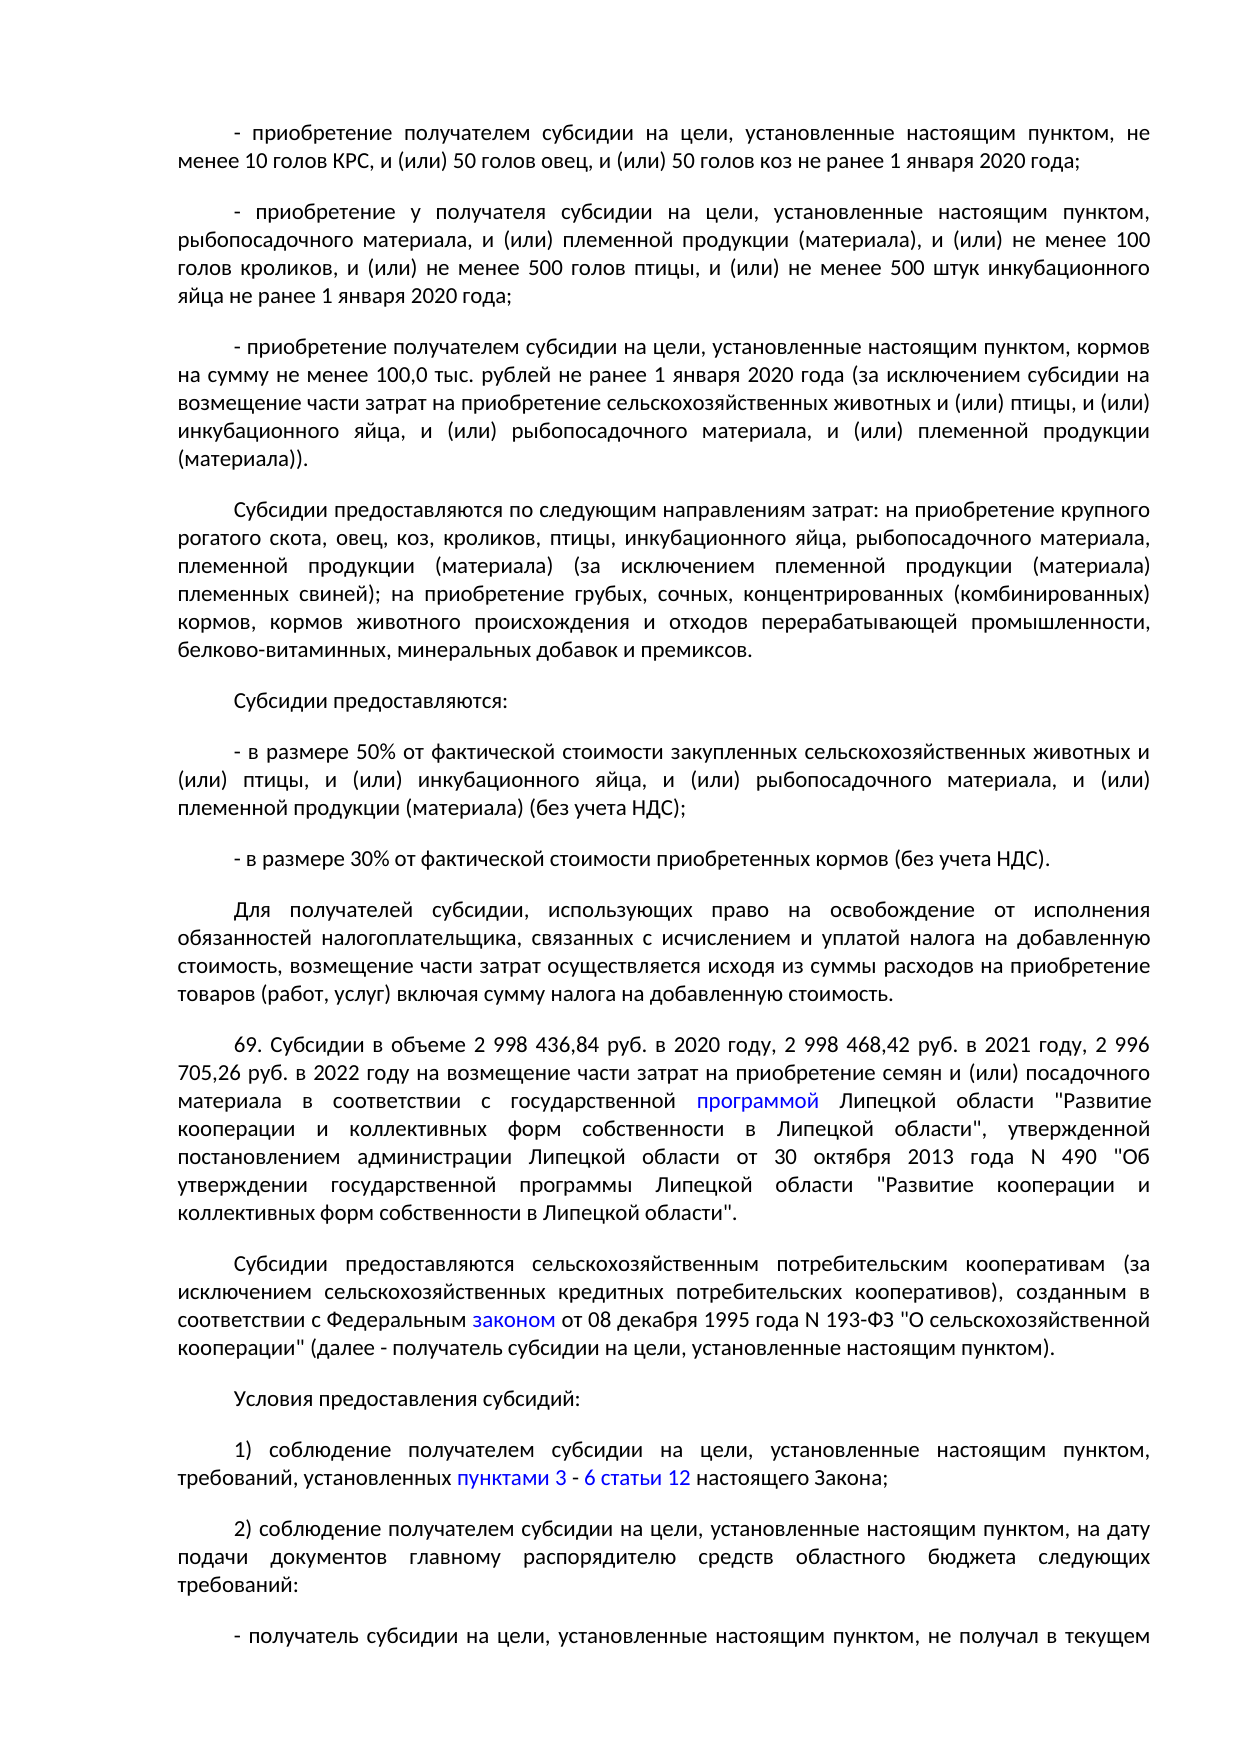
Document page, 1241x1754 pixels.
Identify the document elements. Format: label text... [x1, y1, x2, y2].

text Субсидии предоставляются: [177, 686, 1152, 714]
text - приобретение у получателя субсидии на цели, установленные настоящим пунктом, рыбопосадочного материала, и (или) племенной продукции (материала), и (или) не менее 100 голов кроликов, и (или) не менее 500 голов птицы, и (или) не менее 500 штук инкубационного яйца не ранее 1 января 2020 года; [177, 197, 1152, 309]
text 69. Субсидии в объеме 2 998 436,84 руб. в 2020 году, 2 998 468,42 руб. в 2021 году, 2 996 705,26 руб. в 2022 году на возмещение части затрат на приобретение семян и (или) посадочного материала в соответствии с государственной программой Липецкой области "Развитие кооперации и коллективных форм собственности в Липецкой области", утвержденной постановлением администрации Липецкой области от 30 октября 2013 года N 490 "Об утверждении государственной программы Липецкой области "Развитие кооперации и коллективных форм собственности в Липецкой области". [177, 1030, 1152, 1226]
text 2) соблюдение получателем субсидии на цели, установленные настоящим пунктом, на дату подачи документов главному распорядителю средств областного бюджета следующих требований: [177, 1514, 1152, 1598]
text Для получателей субсидии, использующих право на освобождение от исполнения обязанностей налогоплательщика, связанных с исчислением и уплатой налога на добавленную стоимость, возмещение части затрат осуществляется исходя из суммы расходов на приобретение товаров (работ, услуг) включая сумму налога на добавленную стоимость. [177, 895, 1152, 1007]
text 1) соблюдение получателем субсидии на цели, установленные настоящим пунктом, требований, установленных пунктами 3 - 6 статьи 12 настоящего Закона; [177, 1435, 1152, 1491]
text - приобретение получателем субсидии на цели, установленные настоящим пунктом, не менее 10 голов КРС, и (или) 50 голов овец, и (или) 50 голов коз не ранее 1 января 2020 года; [177, 118, 1152, 174]
text - в размере 30% от фактической стоимости приобретенных кормов (без учета НДС). [177, 844, 1152, 872]
text Субсидии предоставляются по следующим направлениям затрат: на приобретение крупного рогатого скота, овец, коз, кроликов, птицы, инкубационного яйца, рыбопосадочного материала, племенной продукции (материала) (за исключением племенной продукции (материала) племенных свиней); на приобретение грубых, сочных, концентрированных (комбинированных) кормов, кормов животного происхождения и отходов перерабатывающей промышленности, белково-витаминных, минеральных добавок и премиксов. [177, 495, 1152, 663]
text - приобретение получателем субсидии на цели, установленные настоящим пунктом, кормов на сумму не менее 100,0 тыс. рублей не ранее 1 января 2020 года (за исключением субсидии на возмещение части затрат на приобретение сельскохозяйственных животных и (или) птицы, и (или) инкубационного яйца, и (или) рыбопосадочного материала, и (или) племенной продукции (материала)). [177, 332, 1152, 472]
text - в размере 50% от фактической стоимости закупленных сельскохозяйственных животных и (или) птицы, и (или) инкубационного яйца, и (или) рыбопосадочного материала, и (или) племенной продукции (материала) (без учета НДС); [177, 737, 1152, 821]
text Субсидии предоставляются сельскохозяйственным потребительским кооперативам (за исключением сельскохозяйственных кредитных потребительских кооперативов), созданным в соответствии с Федеральным законом от 08 декабря 1995 года N 193-ФЗ "О сельскохозяйственной кооперации" (далее - получатель субсидии на цели, установленные настоящим пунктом). [177, 1249, 1152, 1361]
text Условия предоставления субсидий: [177, 1384, 1152, 1412]
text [177, 1621, 1152, 1649]
